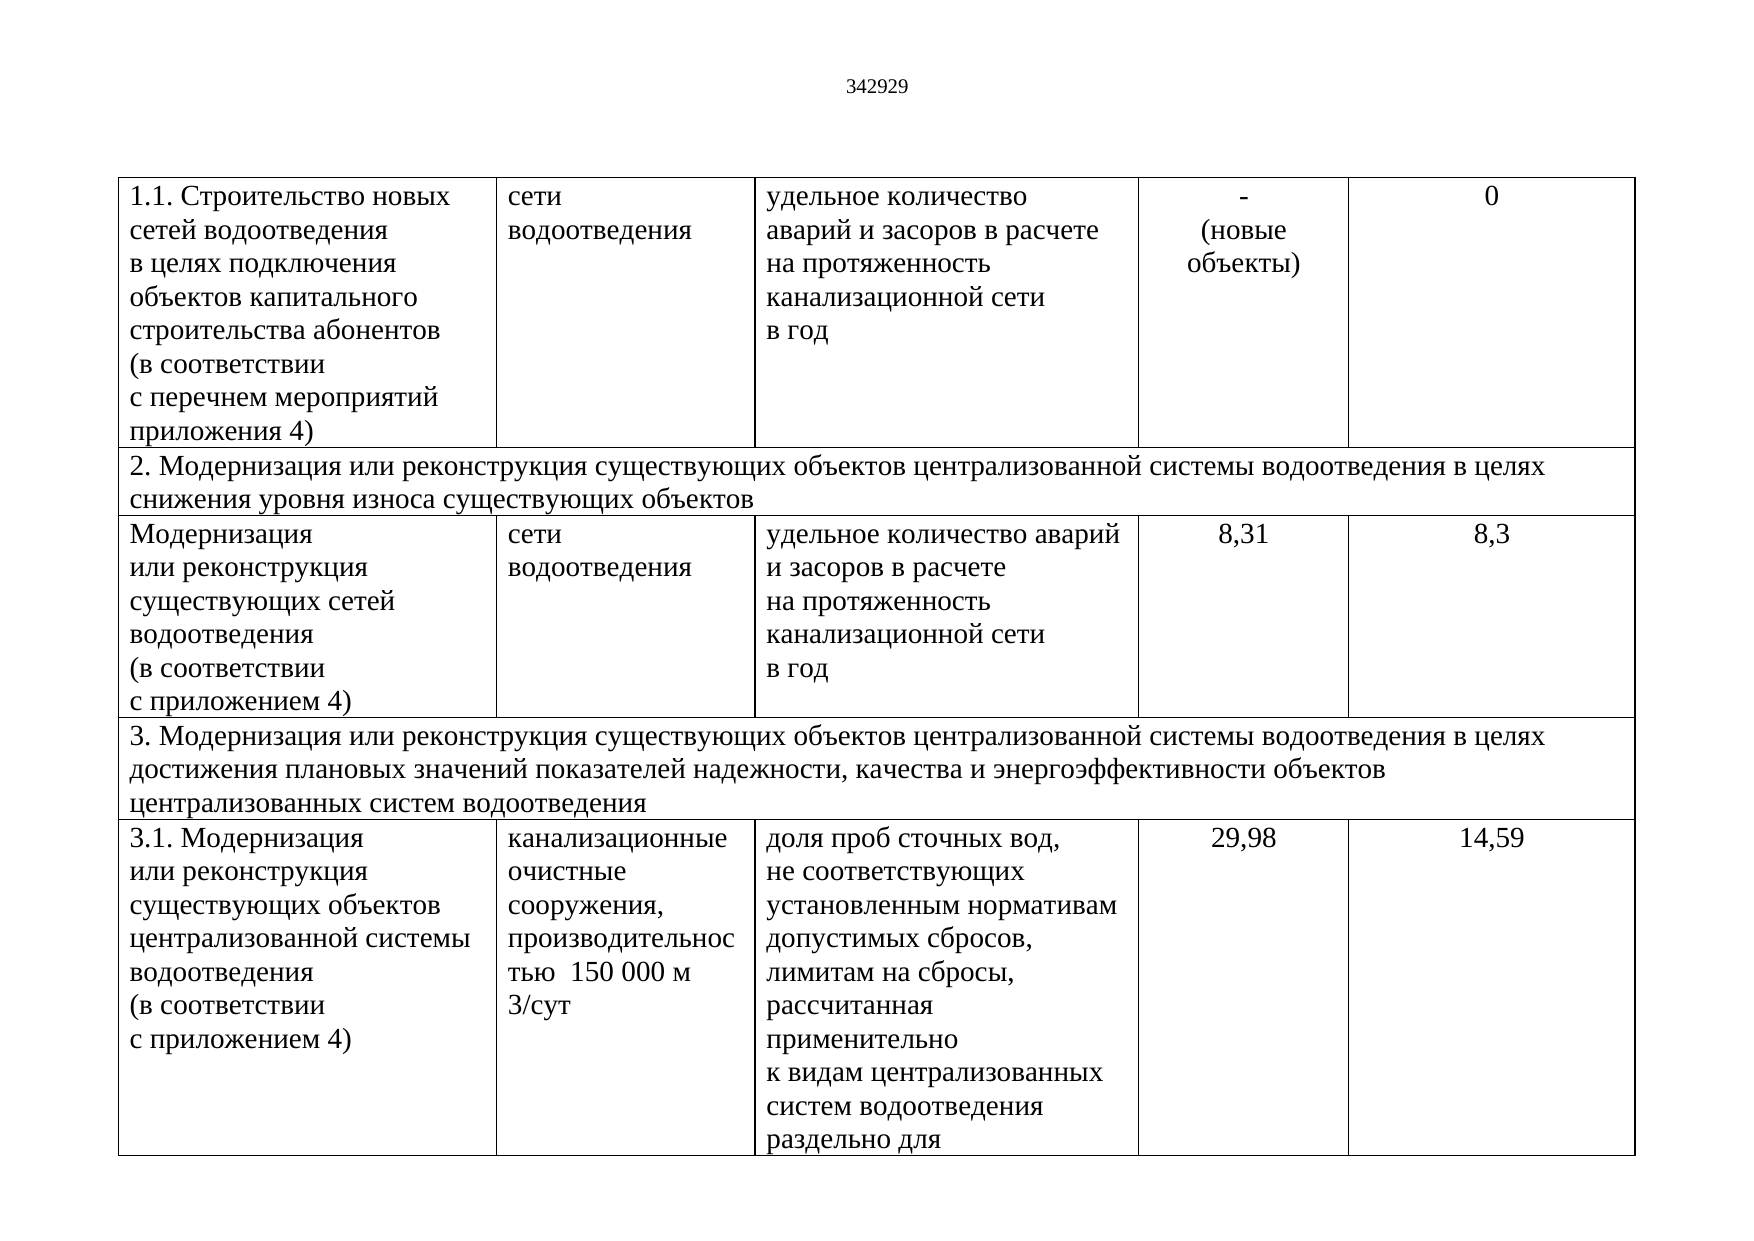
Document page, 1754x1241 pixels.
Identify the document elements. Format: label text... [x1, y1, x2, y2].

table_cell Модернизация или реконструкция существующих сетей водоотведения (в соответствии с приложением 4) [119, 516, 496, 717]
table_cell сети водоотведения [497, 178, 754, 447]
table_cell 14,59 [1349, 820, 1634, 1155]
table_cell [119, 820, 496, 1155]
table_cell удельное количество аварий и засоров в расчете на протяженность канализационной сети в год [756, 516, 1138, 717]
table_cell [756, 820, 1138, 1155]
table_cell 29,98 [1139, 820, 1348, 1155]
table_cell 8,31 [1139, 516, 1348, 717]
table_cell - (новые объекты) [1139, 178, 1348, 447]
table_cell 3. Модернизация или реконструкция существующих объектов централизованной системы водоотведения в целях достижения плановых значений показателей надежности, качества и энергоэффективности объектов централизованных систем водоотведения [119, 718, 1634, 819]
table_cell сети водоотведения [497, 516, 754, 717]
table_cell 8,3 [1349, 516, 1634, 717]
table_cell 2. Модернизация или реконструкция существующих объектов централизованной системы водоотведения в целях снижения уровня износа существующих объектов [119, 448, 1634, 515]
table_cell 1.1. Строительство новых сетей водоотведения в целях подключения объектов капитального строительства абонентов (в соответствии с перечнем мероприятий приложения 4) [119, 178, 496, 447]
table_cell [497, 820, 754, 1155]
table_cell удельное количество аварий и засоров в расчете на протяженность канализационной сети в год [756, 178, 1138, 447]
table_cell 0 [1349, 178, 1634, 447]
